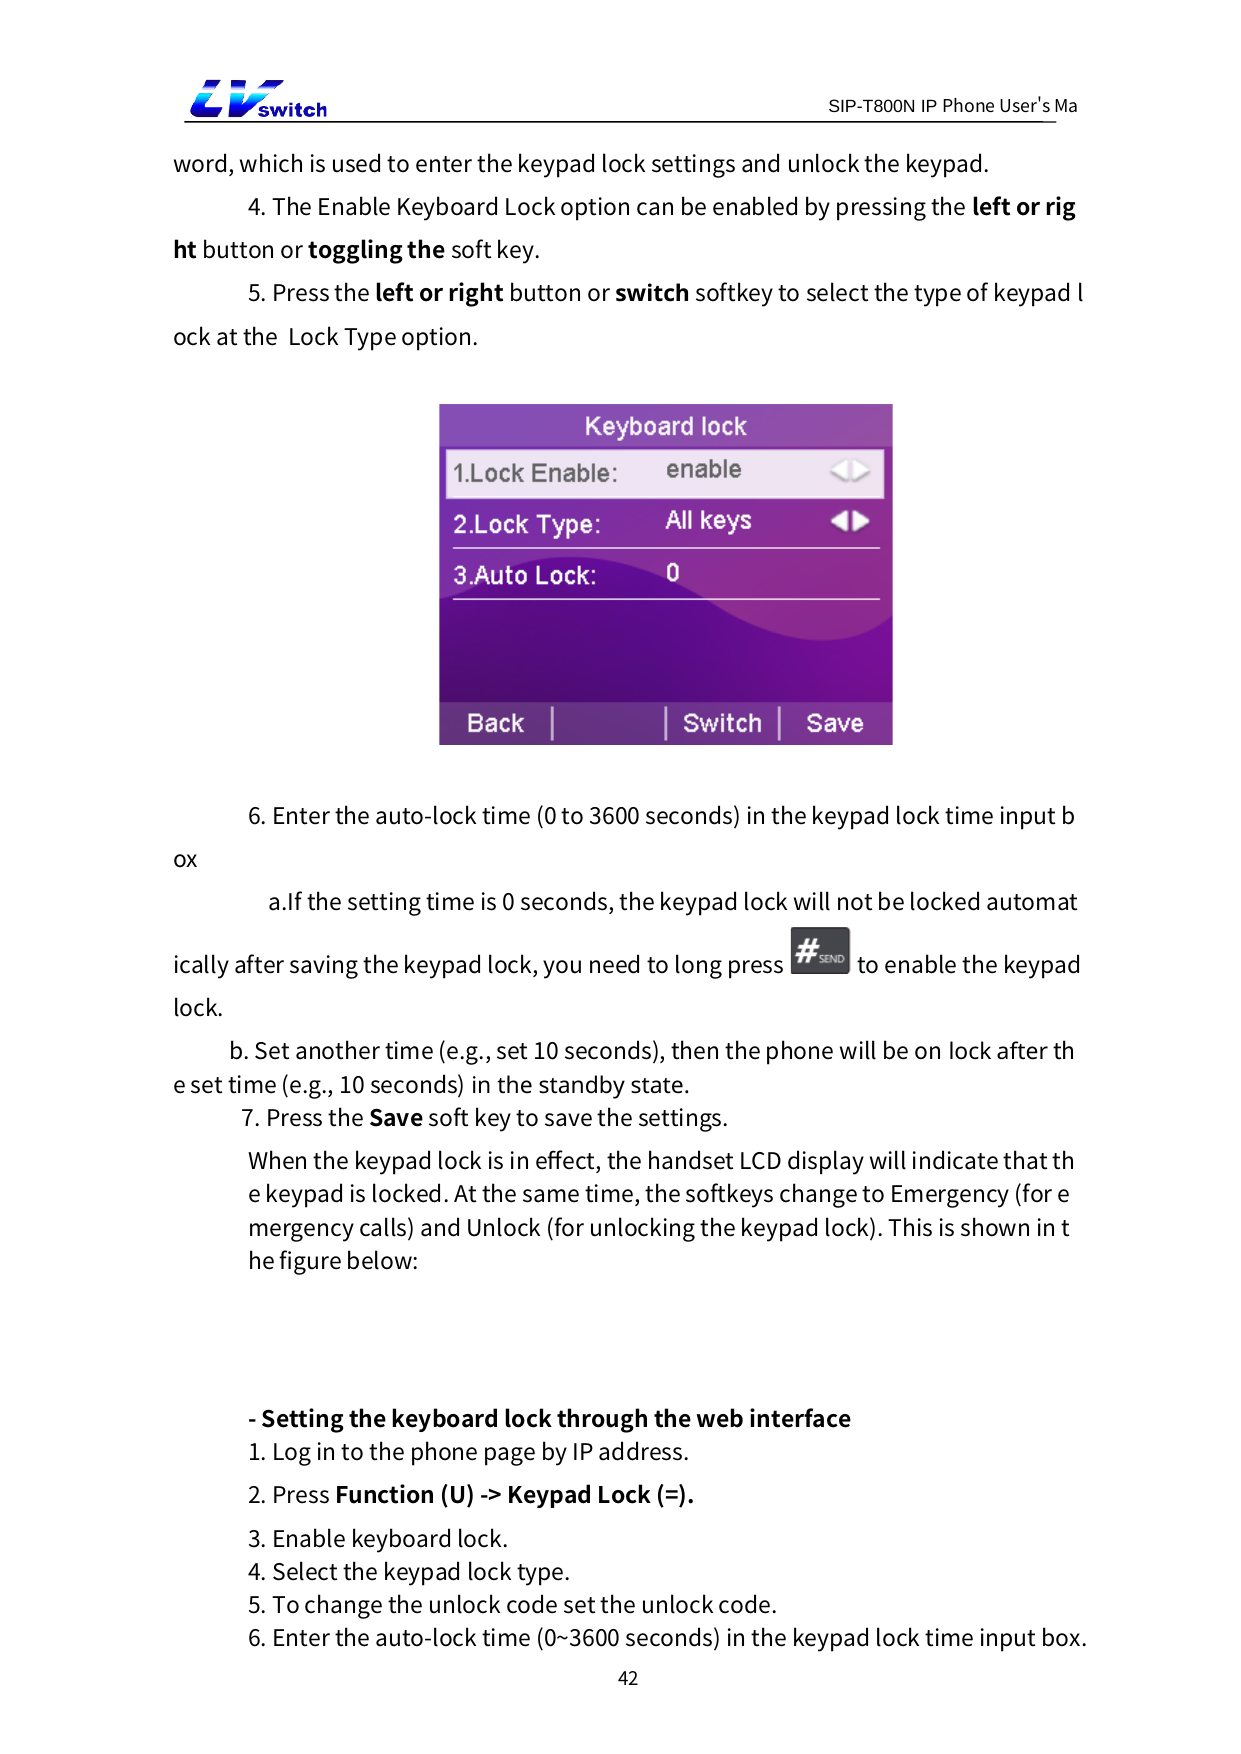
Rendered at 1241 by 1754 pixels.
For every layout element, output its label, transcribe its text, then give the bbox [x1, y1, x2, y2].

text 7. Press the Save soft key to save the settings. [173, 1100, 1084, 1133]
picture [439, 404, 893, 745]
text 5. Press the left or right button or switch softkey to select the type of keypad lock at the Lock Type option. [173, 275, 1084, 352]
text - Setting the keyboard lock through the web interface [173, 1401, 1084, 1434]
text 1. Log in to the phone page by IP address. [196, 1434, 1084, 1467]
text b. Set another time (e.g., set 10 seconds), then the phone will be on lock after the set time (e.g., 10 seconds) in the standby state. [173, 1033, 1084, 1100]
text 3. Enable keyboard lock. [173, 1520, 1084, 1554]
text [173, 146, 1084, 179]
text When the keypad lock is in effect, the handset LCD display will indicate that the keypad is locked. At the same time, the softkeys change to Emergency (for emergency calls) and Unlock (for unlocking the keypad lock). This is shown in the figure below: [248, 1143, 1084, 1276]
text a.If the setting time is 0 seconds, the keypad lock will not be locked automatically after saving the keypad lock, you need to long press to enable the keypad lock. [173, 884, 1084, 1023]
text 4. Select the keypad lock type. [173, 1554, 1084, 1587]
text 2. Press Function (U) -> Keypad Lock (=). [173, 1477, 1084, 1511]
text 6. Enter the auto-lock time (0 to 3600 seconds) in the keypad lock time input box [173, 798, 1084, 874]
text 4. The Enable Keyboard Lock option can be enabled by pressing the left or right button or toggling the soft key. [173, 189, 1084, 265]
picture [790, 927, 852, 974]
text 5. To change the unlock code set the unlock code. [173, 1587, 1084, 1620]
text 6. Enter the auto-lock time (0~3600 seconds) in the keypad lock time input box. [173, 1620, 1084, 1653]
picture [187, 77, 327, 119]
